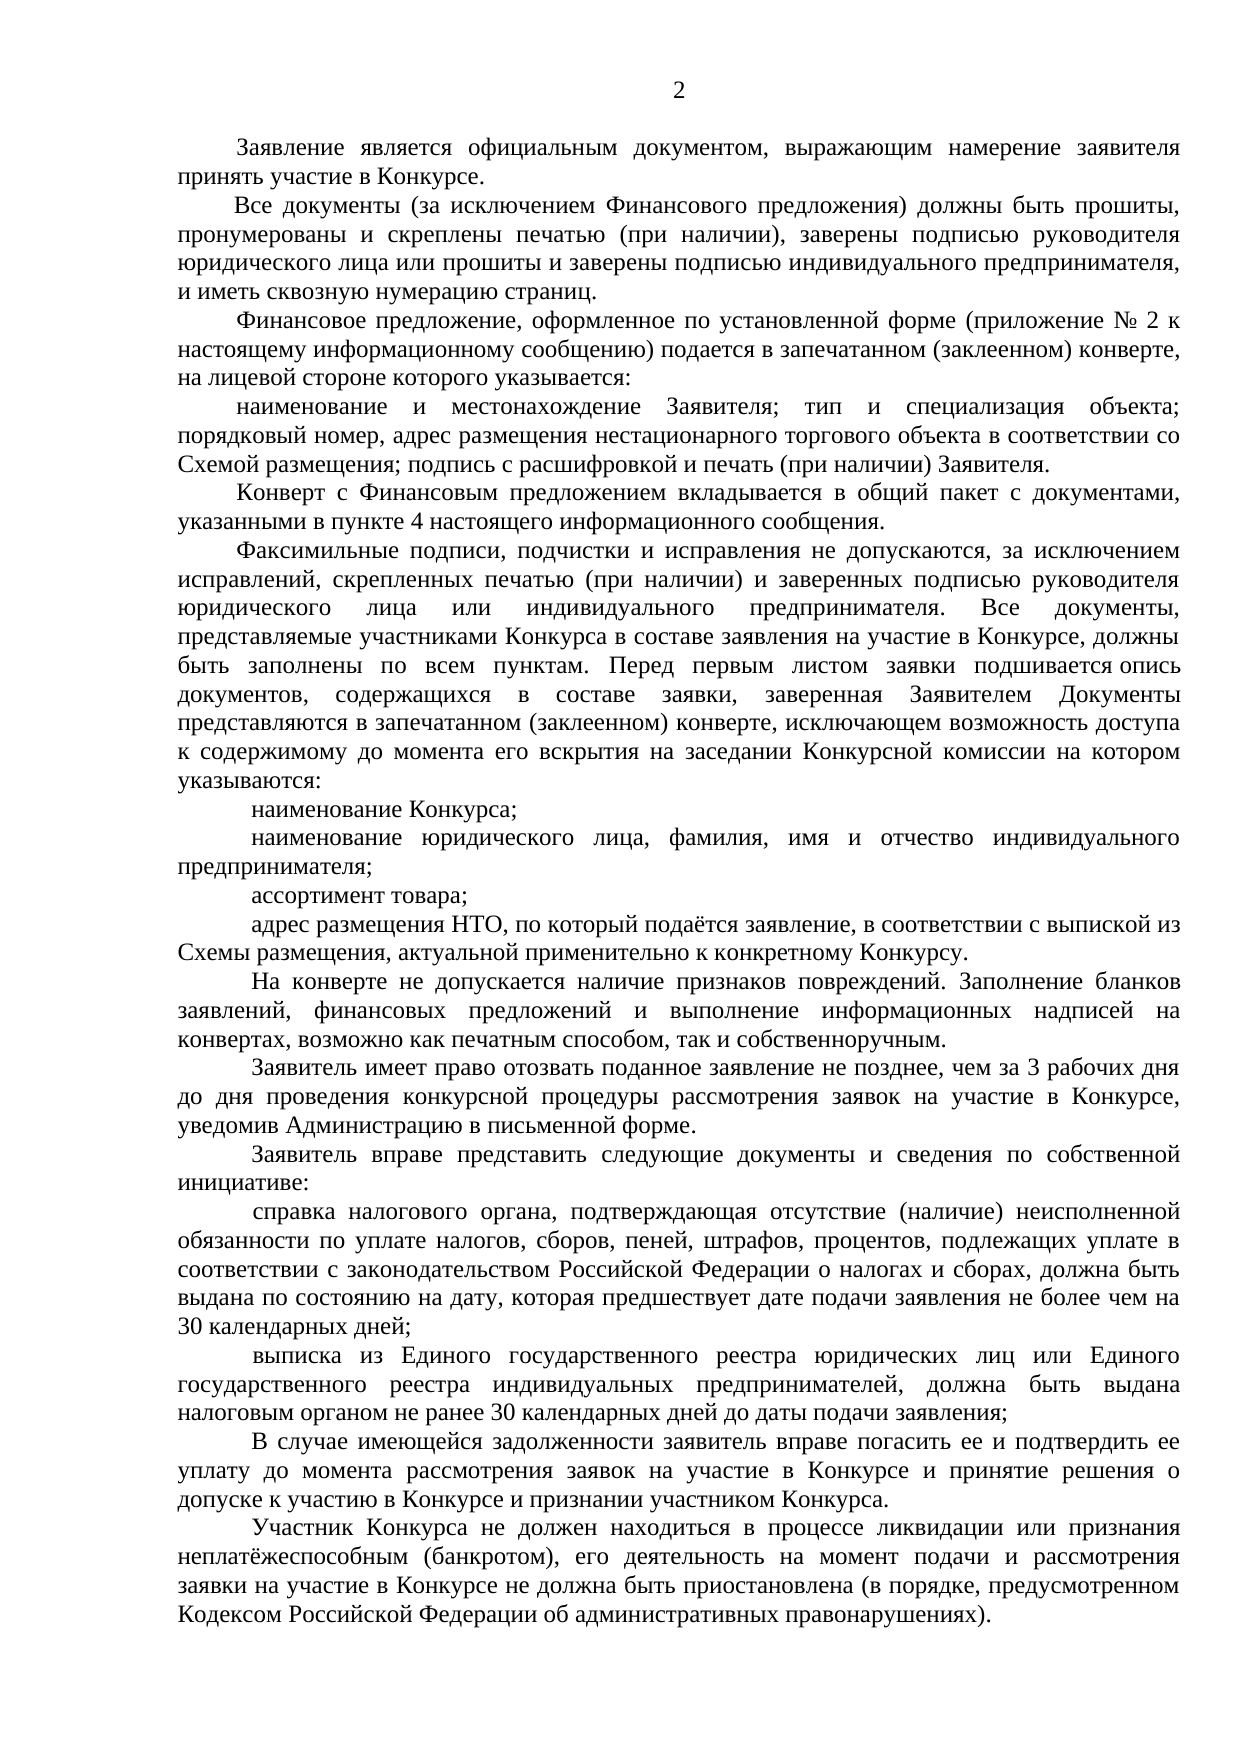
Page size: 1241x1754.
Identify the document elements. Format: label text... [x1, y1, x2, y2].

text Факсимильные подписи, подчистки и исправления не допускаются, за исключением исправлений, скрепленных печатью (при наличии) и заверенных подписью руководителя юридического лица или индивидуального предпринимателя. Все документы, представляемые участниками Конкурса в составе заявления на участие в Конкурсе, должны быть заполнены по всем пунктам. Перед первым листом заявки подшивается опись документов, содержащихся в составе заявки, заверенная Заявителем Документы представляются в запечатанном (заклеенном) конверте, исключающем возможность доступа к содержимому до момента его вскрытия на заседании Конкурсной комиссии на котором указываются: [177, 535, 1181, 679]
text наименование и местонахождение Заявителя; тип и специализация объекта; порядковый номер, адрес размещения нестационарного торгового объекта в соответствии со Схемой размещения; подпись с расшифровкой и печать (при наличии) Заявителя. [177, 391, 1181, 477]
text В случае имеющейся задолженности заявитель вправе погасить ее и подтвердить ее уплату до момента рассмотрения заявок на участие в Конкурсе и принятие решения о допуске к участию в Конкурсе и признании участником Конкурса. [177, 1426, 1181, 1512]
text Участник Конкурса не должен находиться в процессе ликвидации или признания неплатёжеспособным (банкротом), его деятельность на момент подачи и рассмотрения заявки на участие в Конкурсе не должна быть приостановлена (в порядке, предусмотренном Кодексом Российской Федерации об административных правонарушениях). [177, 1512, 1181, 1627]
text Заявитель имеет право отозвать поданное заявление не позднее, чем за 3 рабочих дня до дня проведения конкурсной процедуры рассмотрения заявок на участие в Конкурсе, уведомив Администрацию в письменной форме. [177, 1052, 1181, 1139]
text Финансовое предложение, оформленное по установленной форме (приложение № 2 к настоящему информационному сообщению) подается в запечатанном (заклеенном) конверте, на лицевой стороне которого указывается: [177, 305, 1181, 391]
text наименование Конкурса; [177, 794, 1181, 822]
text ассортимент товара; [177, 880, 1181, 909]
text выписка из Единого государственного реестра юридических лиц или Единого государственного реестра индивидуальных предпринимателей, должна быть выдана налоговым органом не ранее 30 календарных дней до даты подачи заявления; [177, 1340, 1181, 1426]
text Конверт с Финансовым предложением вкладывается в общий пакет с документами, указанными в пункте 4 настоящего информационного сообщения. [177, 477, 1181, 535]
text Все документы (за исключением Финансового предложения) должны быть прошиты, пронумерованы и скреплены печатью (при наличии), заверены подписью руководителя юридического лица или прошиты и заверены подписью индивидуального предпринимателя, и иметь сквозную нумерацию страниц. [177, 190, 1181, 305]
text Заявление является официальным документом, выражающим намерение заявителя принять участие в Конкурсе. [177, 132, 1181, 190]
text наименование юридического лица, фамилия, имя и отчество индивидуального предпринимателя; [177, 822, 1181, 880]
text адрес размещения НТО, по который подаётся заявление, в соответствии с выпиской из Схемы размещения, актуальной применительно к конкретному Конкурсу. [177, 909, 1181, 966]
text Заявитель вправе представить следующие документы и сведения по собственной инициативе: [177, 1139, 1181, 1196]
text На конверте не допускается наличие признаков повреждений. Заполнение бланков заявлений, финансовых предложений и выполнение информационных надписей на конвертах, возможно как печатным способом, так и собственноручным. [177, 966, 1181, 1052]
text справка налогового органа, подтверждающая отсутствие (наличие) неисполненной обязанности по уплате налогов, сборов, пеней, штрафов, процентов, подлежащих уплате в соответствии с законодательством Российской Федерации о налогах и сборах, должна быть выдана по состоянию на дату, которая предшествует дате подачи заявления не более чем на 30 календарных дней; [177, 1196, 1181, 1340]
text Факсимильные подписи, подчистки и исправления не допускаются, за исключением исправлений, скрепленных печатью (при наличии) и заверенных подписью руководителя юридического лица или индивидуального предпринимателя. Все документы, представляемые участниками Конкурса в составе заявления на участие в Конкурсе, должны быть заполнены по всем пунктам. Перед первым листом заявки подшивается опись документов, содержащихся в составе заявки, заверенная Заявителем Документы представляются в запечатанном (заклеенном) конверте, исключающем возможность доступа к содержимому до момента его вскрытия на заседании Конкурсной комиссии на котором указываются: [177, 679, 1181, 794]
